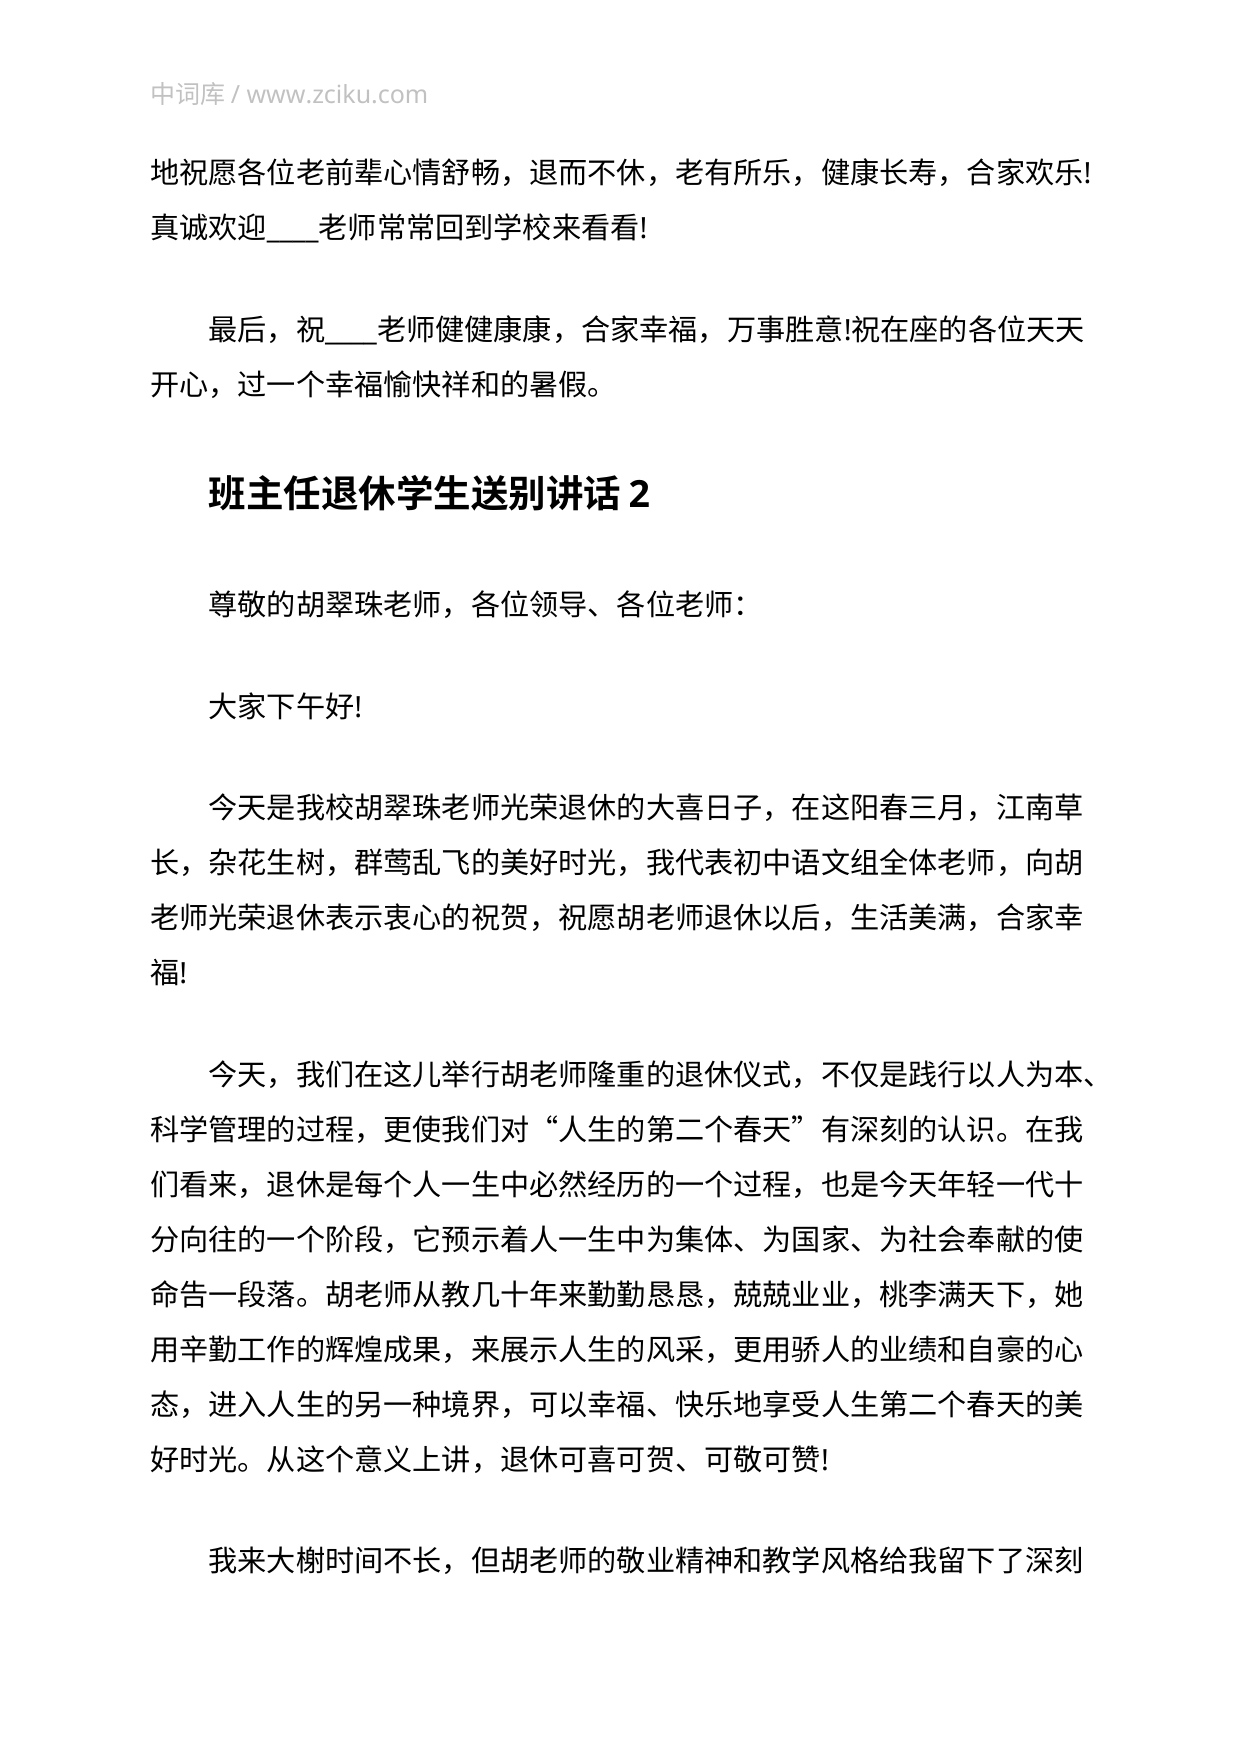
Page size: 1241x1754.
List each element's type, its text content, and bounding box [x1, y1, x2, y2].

text 尊敬的胡翠珠老师，各位领导、各位老师： [150, 581, 1090, 624]
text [150, 1538, 1090, 1580]
text 班主任退休学生送别讲话2 [150, 464, 1090, 518]
text 大家下午好! [150, 683, 1090, 726]
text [150, 150, 1090, 247]
text 今天，我们在这儿举行胡老师隆重的退休仪式，不仅是践行以人为本、科学管理的过程，更使我们对“人生的第二个春天”有深刻的认识。在我们看来，退休是每个人一生中必然经历的一个过程，也是今天年轻一代十分向往的一个阶段，它预示着人一生中为集体、为国家、为社会奉献的使命告一段落。胡老师从教几十年来勤勤恳恳，兢兢业业，桃李满天下，她用辛勤工作的辉煌成果，来展示人生的风采，更用骄人的业绩和自豪的心态，进入人生的另一种境界，可以幸福、快乐地享受人生第二个春天的美好时光。从这个意义上讲，退休可喜可贺、可敬可赞! [150, 1052, 1090, 1478]
text 今天是我校胡翠珠老师光荣退休的大喜日子，在这阳春三月，江南草长，杂花生树，群莺乱飞的美好时光，我代表初中语文组全体老师，向胡老师光荣退休表示衷心的祝贺，祝愿胡老师退休以后，生活美满，合家幸福! [150, 785, 1090, 992]
text 最后，祝____老师健健康康，合家幸福，万事胜意!祝在座的各位天天开心，过一个幸福愉快祥和的暑假。 [150, 307, 1090, 404]
